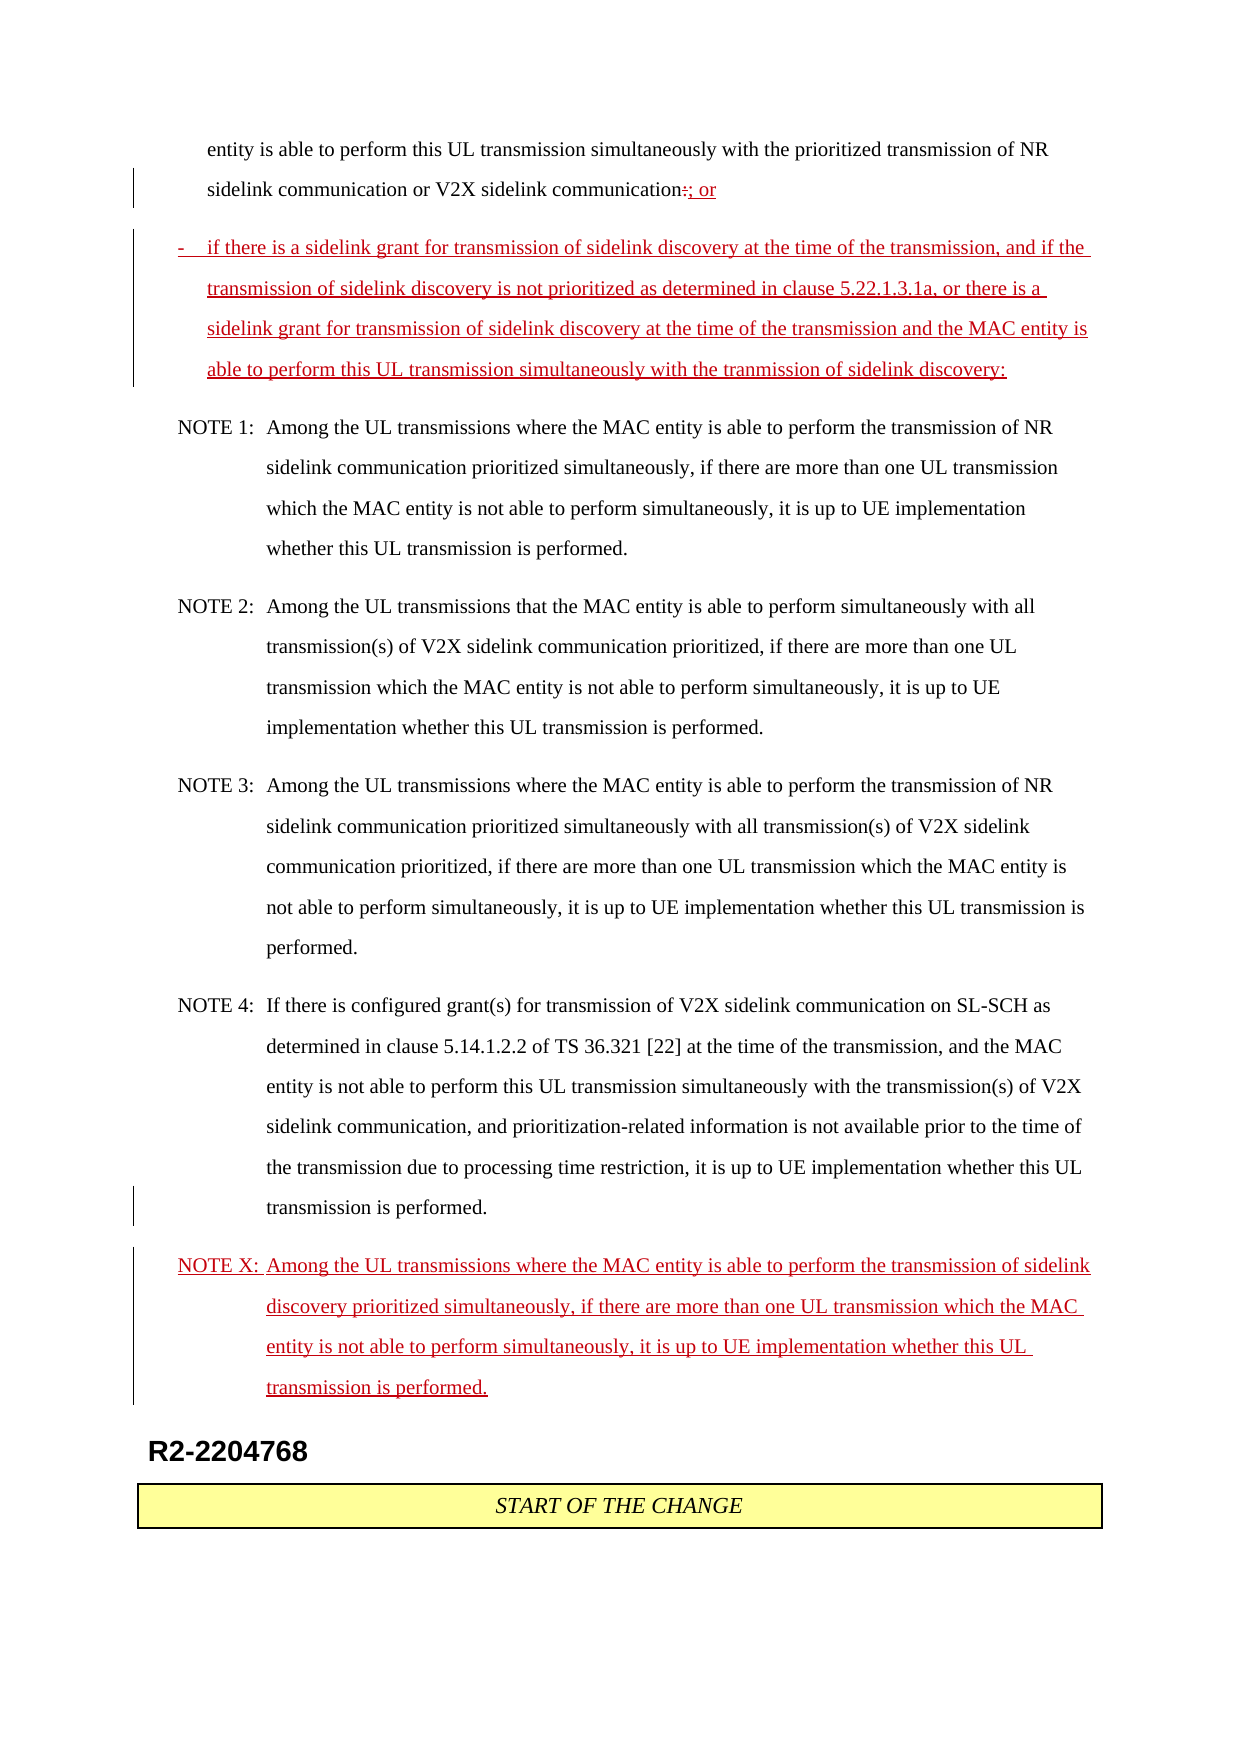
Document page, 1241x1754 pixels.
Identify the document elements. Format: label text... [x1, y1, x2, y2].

subtitle R2-2204768 [148, 1432, 1092, 1470]
text NOTE 4: If there is configured grant(s) for transmission of V2X sidelink communication on SL-SCH as determined in clause 5.14.1.2.2 of TS 36.321 [22] at the time of the transmission, and the MAC entity is not able to perform this UL transmission simultaneously with the transmission(s) of V2X sidelink communication, and prioritization-related information is not available prior to the time of the transmission due to processing time restriction, it is up to UE implementation whether this UL transmission is performed. [177, 986, 1092, 1226]
text NOTE 1: Among the UL transmissions where the MAC entity is able to perform the transmission of NR sidelink communication prioritized simultaneously, if there are more than one UL transmission which the MAC entity is not able to perform simultaneously, it is up to UE implementation whether this UL transmission is performed. [177, 408, 1092, 567]
text NOTE 2: Among the UL transmissions that the MAC entity is able to perform simultaneously with all transmission(s) of V2X sidelink communication prioritized, if there are more than one UL transmission which the MAC entity is not able to perform simultaneously, it is up to UE implementation whether this UL transmission is performed. [177, 587, 1092, 746]
text NOTE 3: Among the UL transmissions where the MAC entity is able to perform the transmission of NR sidelink communication prioritized simultaneously with all transmission(s) of V2X sidelink communication prioritized, if there are more than one UL transmission which the MAC entity is not able to perform simultaneously, it is up to UE implementation whether this UL transmission is performed. [177, 767, 1092, 966]
text START OF THE CHANGE [139, 1485, 1101, 1527]
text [177, 130, 1092, 208]
